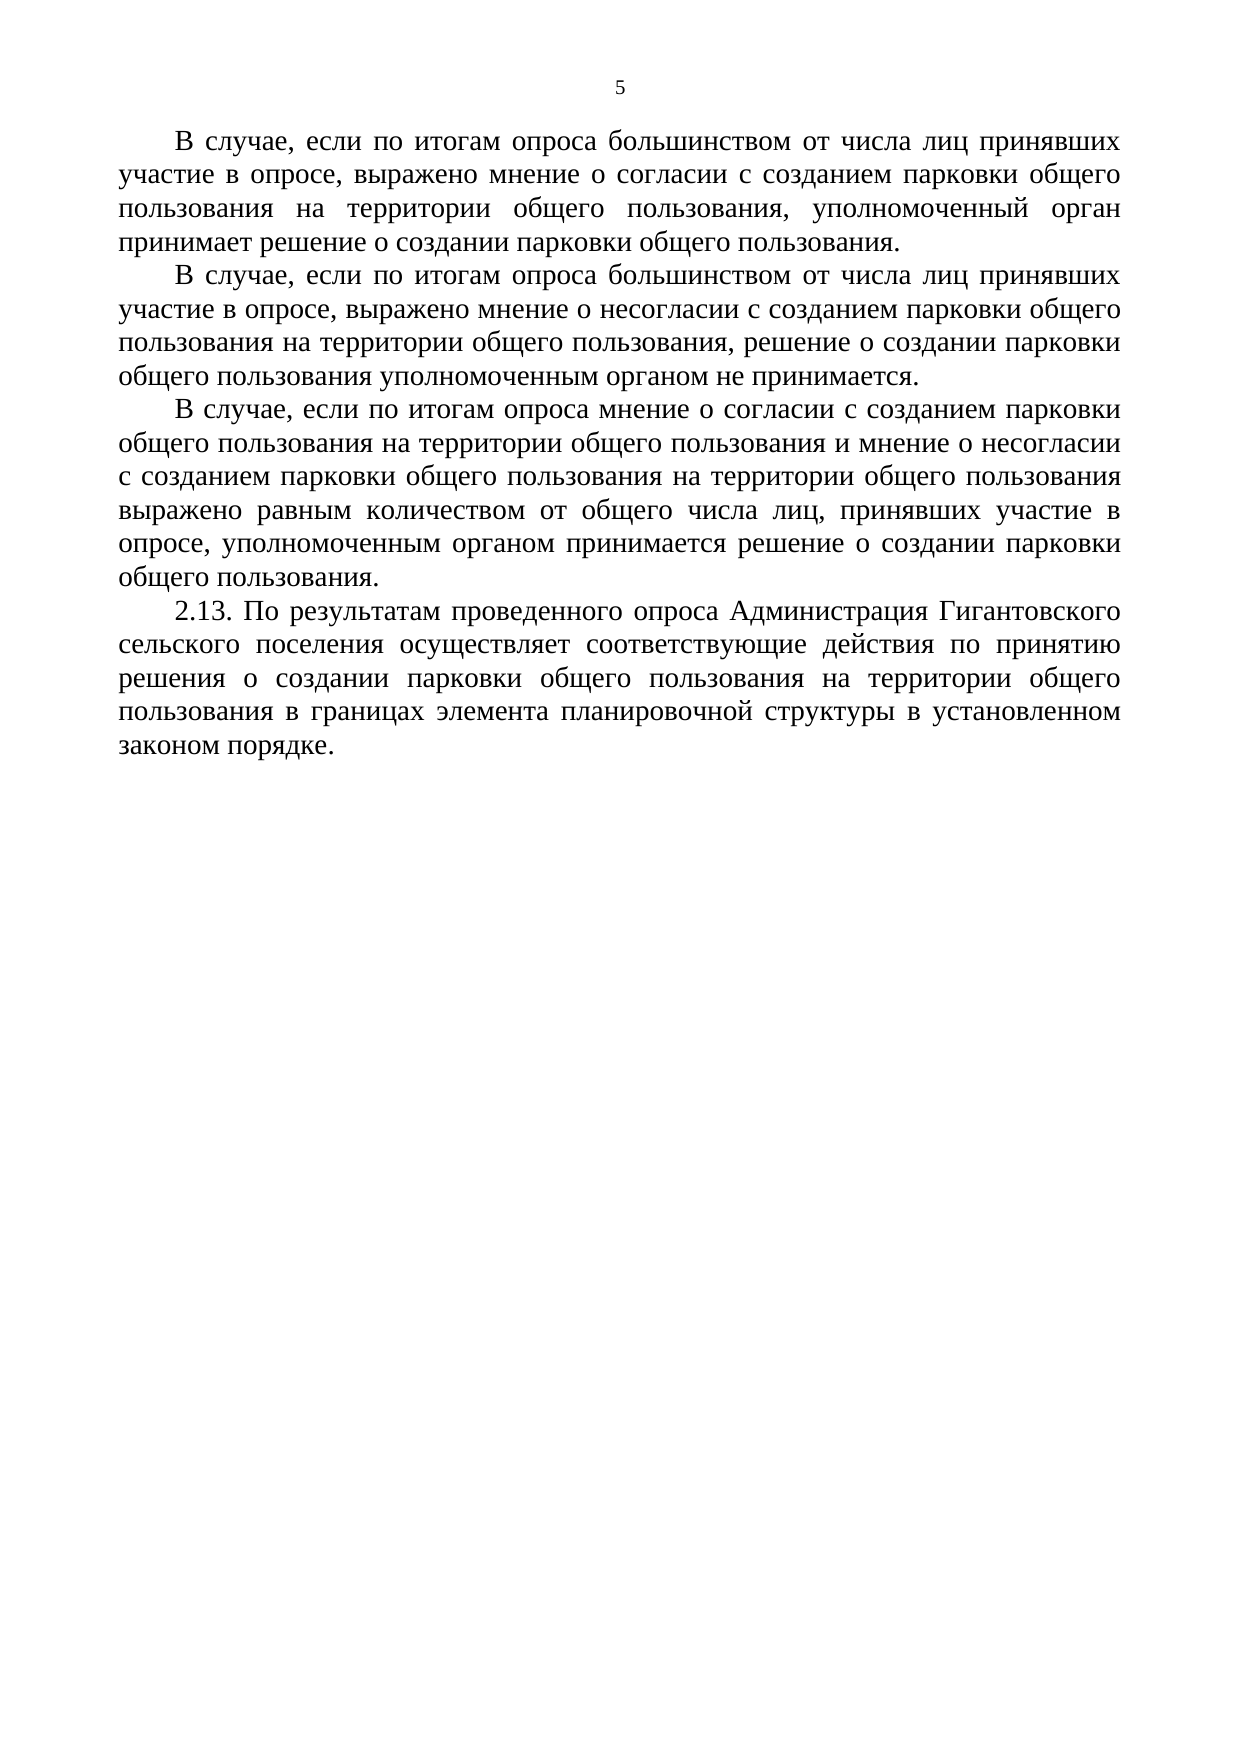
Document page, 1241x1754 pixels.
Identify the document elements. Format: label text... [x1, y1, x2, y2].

text В случае, если по итогам опроса мнение о согласии с созданием парковки общего пользования на территории общего пользования и мнение о несогласии с созданием парковки общего пользования на территории общего пользования выражено равным количеством от общего числа лиц, принявших участие в опросе, уполномоченным органом принимается решение о создании парковки общего пользования. [118, 391, 1122, 593]
text В случае, если по итогам опроса большинством от числа лиц принявших участие в опросе, выражено мнение о несогласии с созданием парковки общего пользования на территории общего пользования, решение о создании парковки общего пользования уполномоченным органом не принимается. [118, 257, 1122, 391]
text 2.13. По результатам проведенного опроса Администрация Гигантовского сельского поселения осуществляет соответствующие действия по принятию решения о создании парковки общего пользования на территории общего пользования в границах элемента планировочной структуры в установленном законом порядке. [118, 593, 1122, 760]
text В случае, если по итогам опроса большинством от числа лиц принявших участие в опросе, выражено мнение о согласии с созданием парковки общего пользования на территории общего пользования, уполномоченный орган принимает решение о создании парковки общего пользования. [118, 123, 1122, 257]
